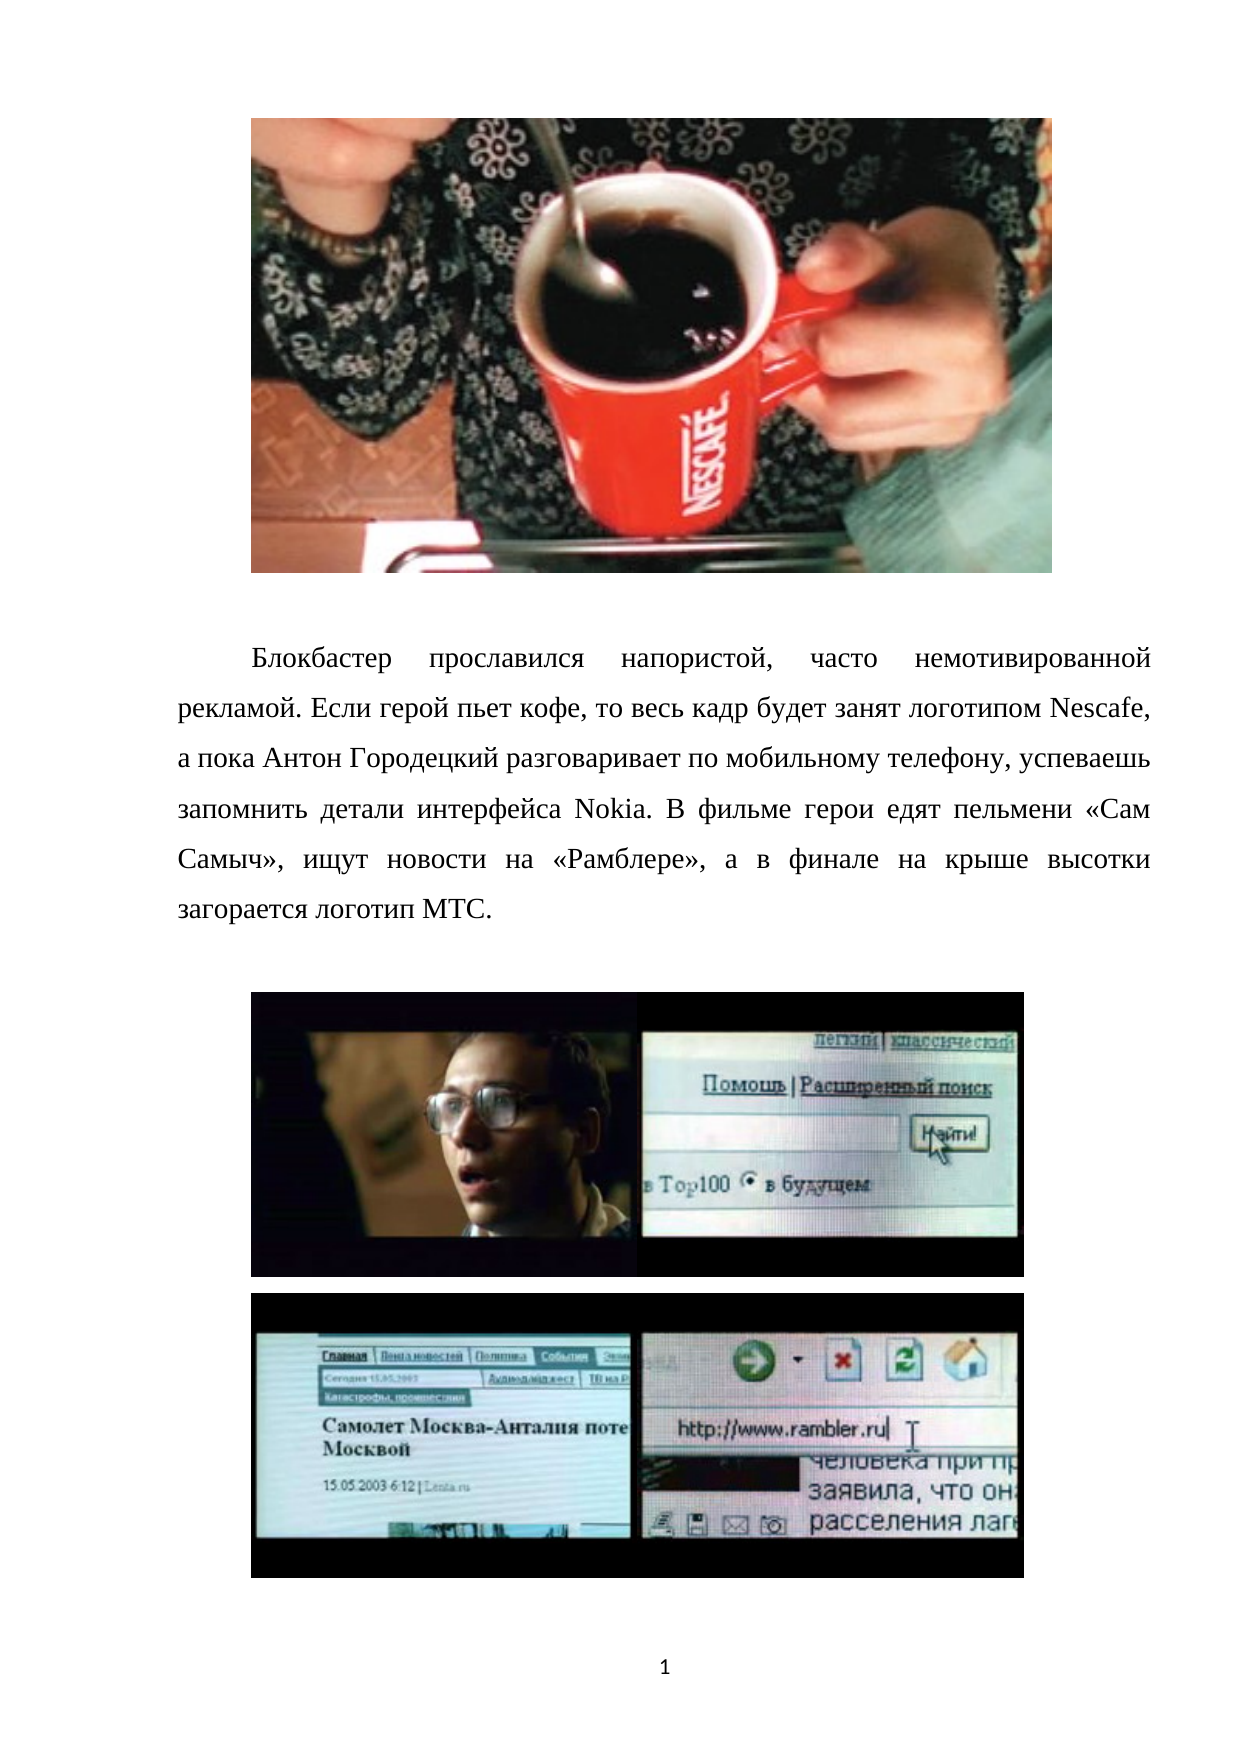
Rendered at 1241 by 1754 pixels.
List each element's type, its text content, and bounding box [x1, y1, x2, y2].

picture [251, 992, 1024, 1277]
picture [251, 1293, 1024, 1578]
picture [251, 118, 1052, 573]
text Блокбастер прославился напористой, часто немотивированной рекламой. Если герой пьет кофе, то весь кадр будет занят логотипом Nescafe, а пока Антон Городецкий разговаривает по мобильному телефону, успеваешь запомнить детали интерфейса Nokia. В фильме герои едят пельмени «Сам Самыч», ищут новости на «Рамблере», а в финале на крыше высотки загорается логотип МТС. [177, 640, 1152, 925]
